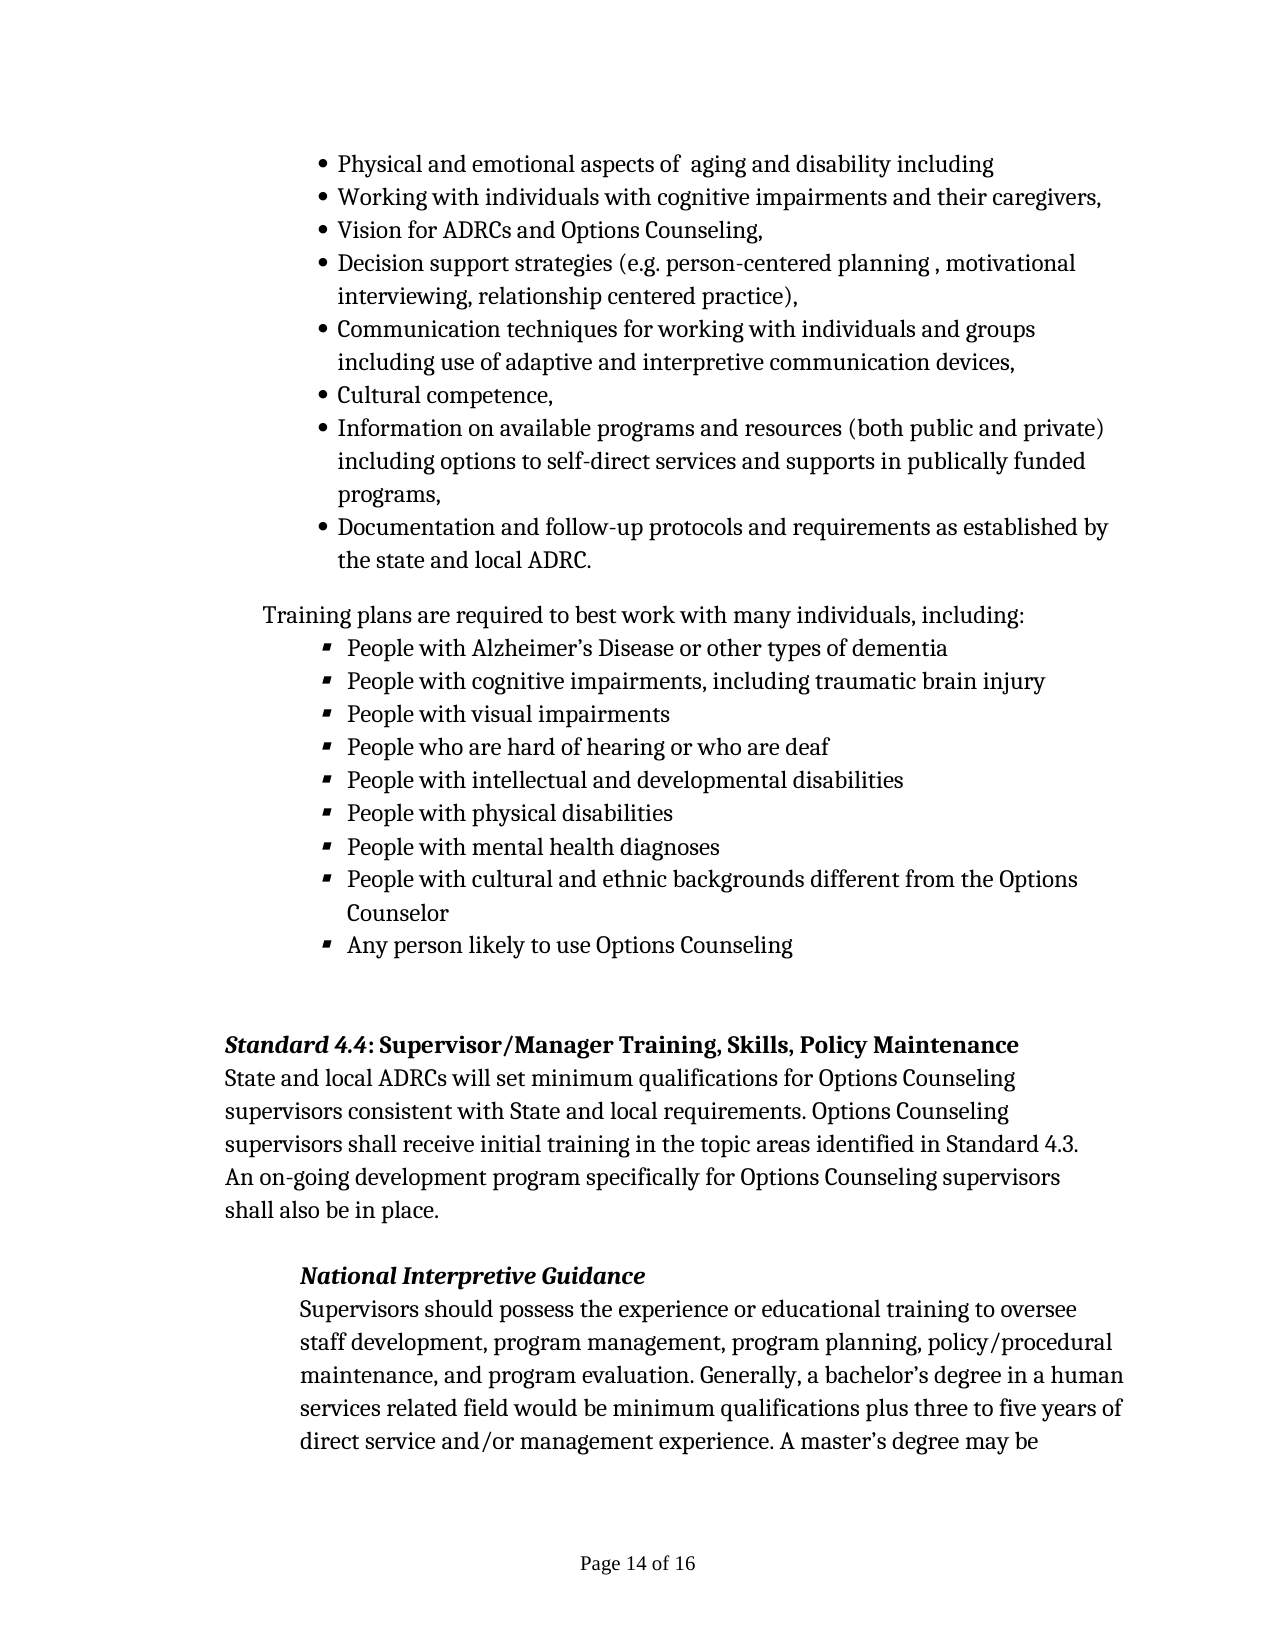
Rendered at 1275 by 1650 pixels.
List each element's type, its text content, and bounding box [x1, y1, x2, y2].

list Any person likely to use Options Counseling [319, 931, 1125, 960]
list People with cognitive impairments, including traumatic brain injury [319, 667, 1125, 696]
list People with physical disabilities [319, 799, 1125, 828]
list Vision for ADRCs and Options Counseling, [319, 216, 1125, 245]
text National Interpretive Guidance [225, 1262, 1125, 1290]
list People with intellectual and developmental disabilities [319, 766, 1125, 795]
text Training plans are required to best work with many individuals, including: [262, 601, 1125, 630]
list Decision support strategies (e.g. person-centered planning , motivational interviewing, relationship centered practice), [319, 249, 1125, 311]
list People with cultural and ethnic backgrounds different from the Options Counselor [319, 865, 1125, 927]
text Standard 4.4: Supervisor/Manager Training, Skills, Policy Maintenance [150, 1031, 1125, 1059]
list People with Alzheimer’s Disease or other types of dementia [319, 634, 1125, 663]
text State and local ADRCs will set minimum qualifications for Options Counseling supervisors consistent with State and local requirements. Options Counseling supervisors shall receive initial training in the topic areas identified in Standard 4.3. An on-going development program specifically for Options Counseling supervisors shall also be in place. [150, 1063, 1125, 1224]
list Information on available programs and resources (both public and private) including options to self-direct services and supports in publically funded programs, [319, 414, 1125, 509]
list Communication techniques for working with individuals and groups including use of adaptive and interpretive communication devices, [319, 315, 1125, 377]
list People who are hard of hearing or who are deaf [319, 733, 1125, 762]
list Physical and emotional aspects of aging and disability including [319, 150, 1125, 179]
list Working with individuals with cognitive impairments and their caregivers, [319, 183, 1125, 212]
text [300, 1295, 1125, 1456]
list Cultural competence, [319, 381, 1125, 410]
list Documentation and follow-up protocols and requirements as established by the state and local ADRC. [319, 513, 1125, 575]
list People with visual impairments [319, 700, 1125, 729]
list People with mental health diagnoses [319, 832, 1125, 861]
